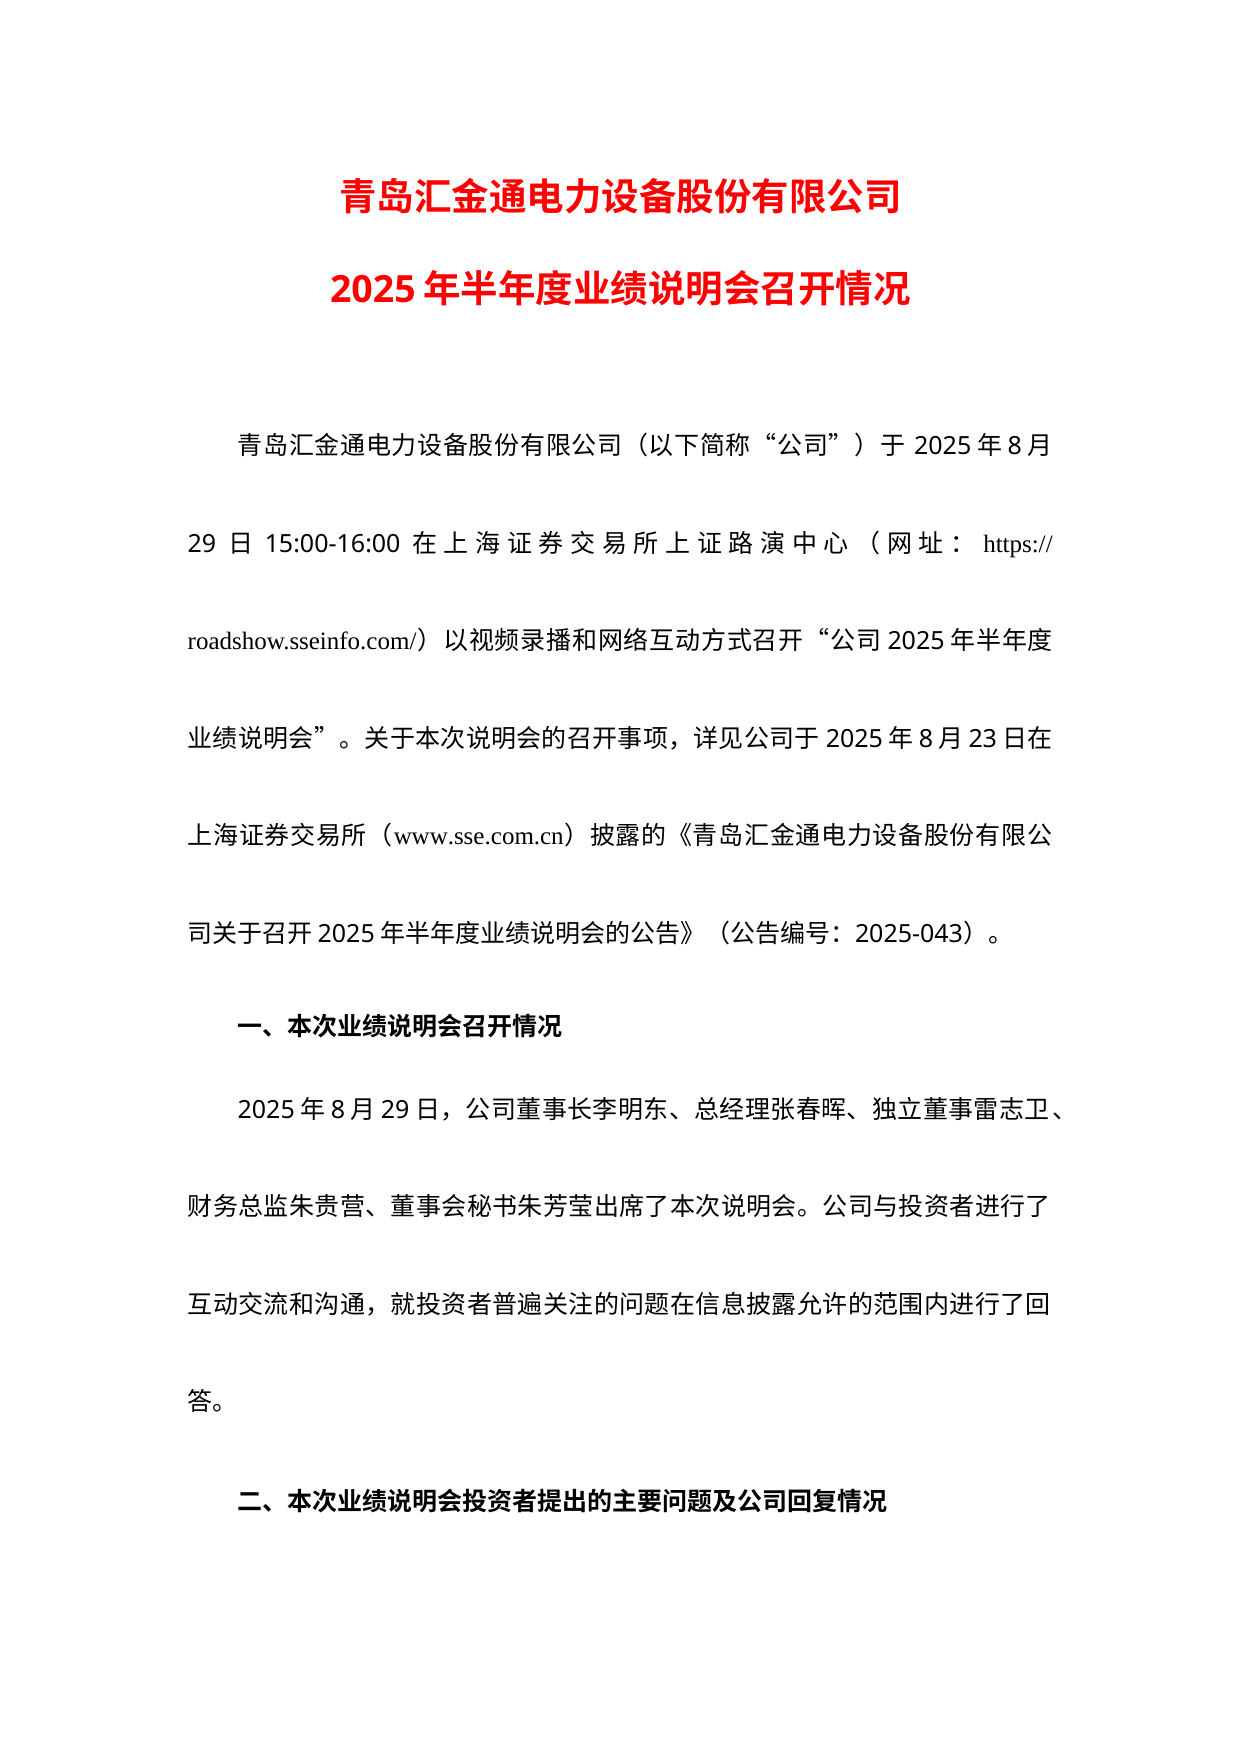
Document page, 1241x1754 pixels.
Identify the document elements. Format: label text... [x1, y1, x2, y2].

text 二、本次业绩说明会投资者提出的主要问题及公司回复情况 [187, 1467, 1053, 1532]
text 青岛汇金通电力设备股份有限公司（以下简称“公司”）于2025年8月29日15:00-16:00在上海证券交易所上证路演中心（网址：https://roadshow.sseinfo.com/）以视频录播和网络互动方式召开“公司2025年半年度业绩说明会”。关于本次说明会的召开事项，详见公司于2025年8月23日在上海证券交易所（www.sse.com.cn）披露的《青岛汇金通电力设备股份有限公司关于召开2025年半年度业绩说明会的公告》（公告编号：2025-043）。 [187, 411, 1053, 964]
text 青岛汇金通电力设备股份有限公司 [187, 162, 1053, 227]
text 2025年8月29日，公司董事长李明东、总经理张春晖、独立董事雷志卫、财务总监朱贵营、董事会秘书朱芳莹出席了本次说明会。公司与投资者进行了互动交流和沟通，就投资者普遍关注的问题在信息披露允许的范围内进行了回答。 [187, 1075, 1053, 1432]
text 2025年半年度业绩说明会召开情况 [187, 254, 1053, 319]
text 一、本次业绩说明会召开情况 [187, 992, 1053, 1057]
